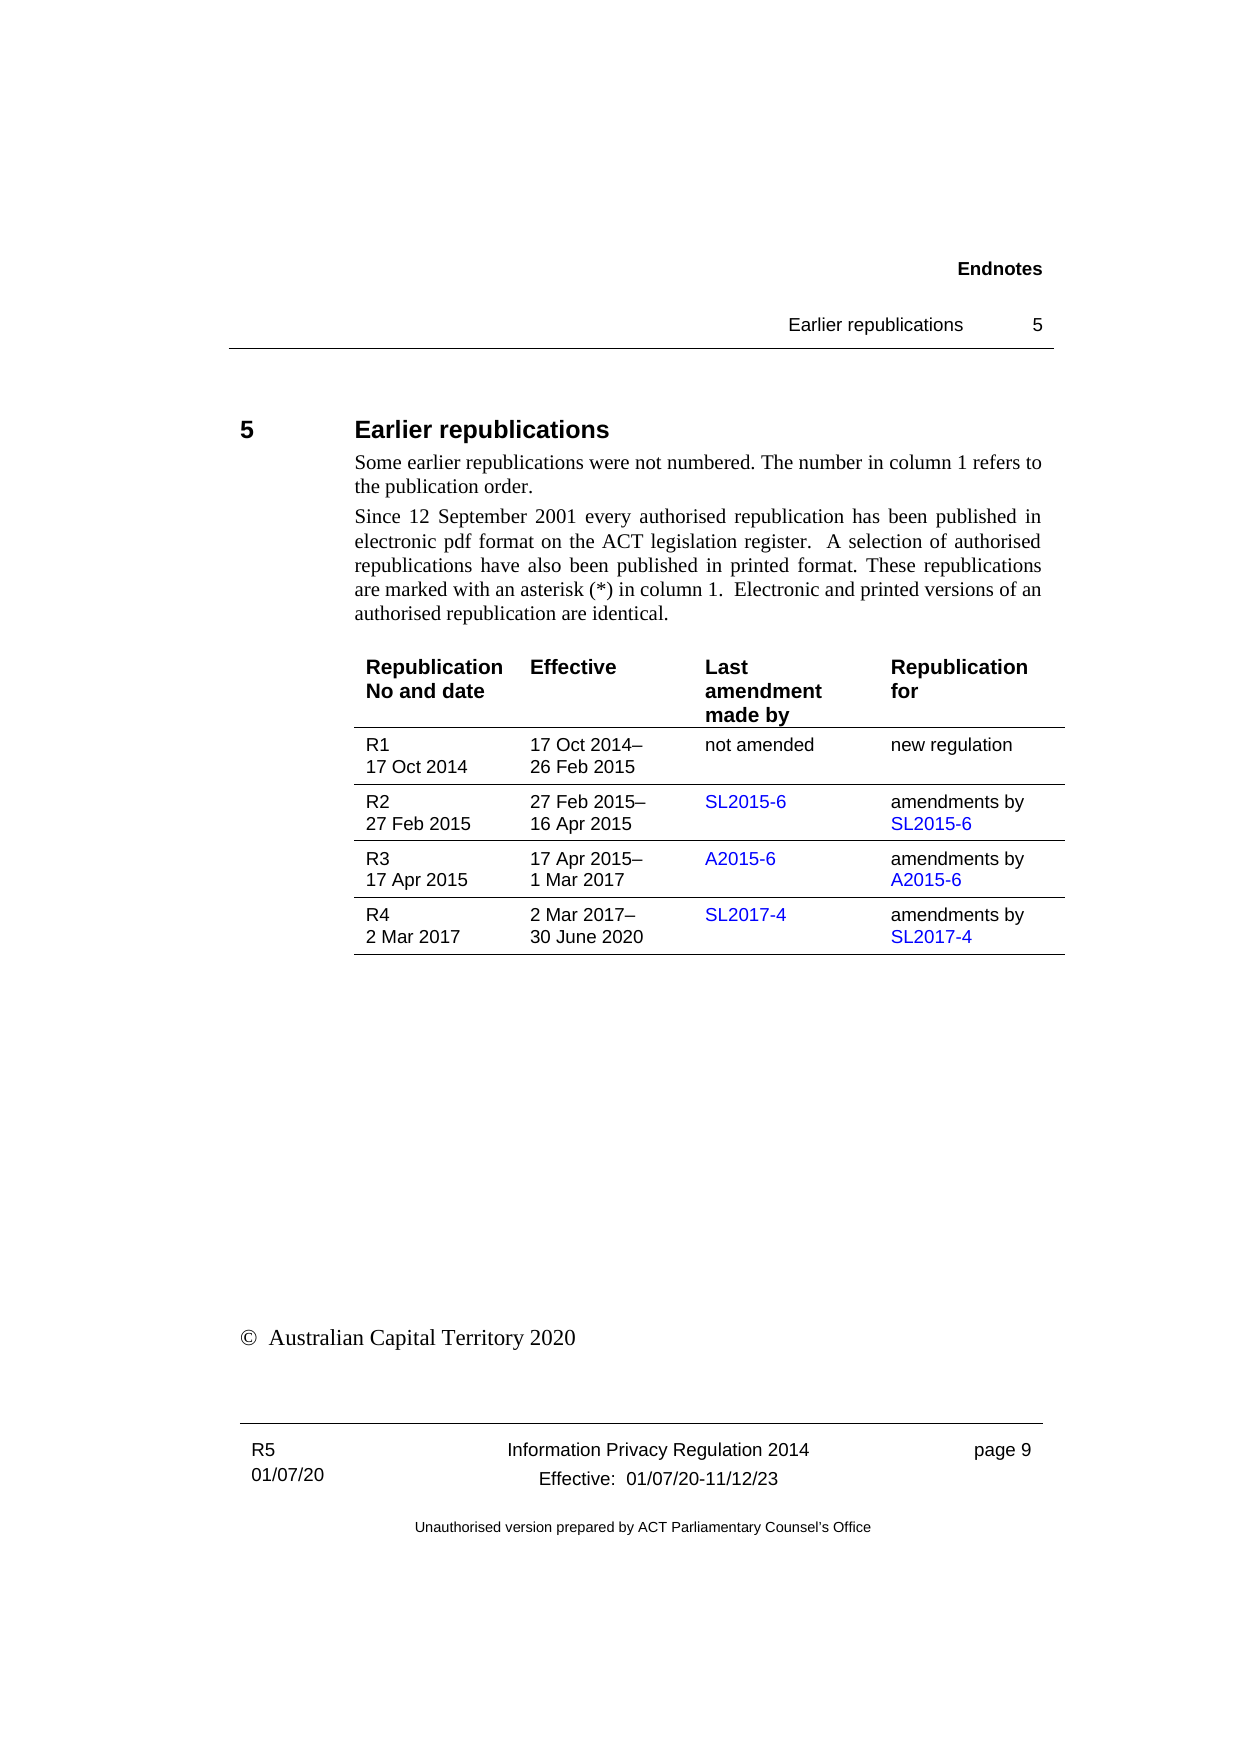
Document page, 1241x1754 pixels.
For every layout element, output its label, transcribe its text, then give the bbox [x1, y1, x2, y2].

text Since 12 September 2001 every authorised republication has been published in electronic pdf format on the ACT legislation register. A selection of authorised republications have also been published in printed format. These republications are marked with an asterisk (*) in column 1. Electronic and printed versions of an authorised republication are identical. [354, 504, 1042, 625]
table_cell R3 17 Apr 2015 [354, 841, 518, 897]
table_cell R2 27 Feb 2015 [354, 785, 518, 840]
table_cell not amended [694, 728, 879, 784]
table_header Republication for [879, 655, 1065, 727]
table_cell 17 Oct 2014– 26 Feb 2015 [519, 728, 694, 784]
table_header Republication No and date [354, 655, 518, 727]
table_cell amendments by A2015-6 [879, 841, 1065, 897]
table_cell amendments by SL2015-6 [879, 785, 1065, 840]
table_cell 17 Apr 2015– 1 Mar 2017 [519, 841, 694, 897]
table_cell amendments by SL2017-4 [879, 898, 1065, 954]
table_cell R1 17 Oct 2014 [354, 728, 518, 784]
table_cell R4 2 Mar 2017 [354, 898, 518, 954]
table_cell SL2017-4 [694, 898, 879, 954]
table_cell new regulation [879, 728, 1065, 784]
table_header Effective [519, 655, 694, 727]
table_cell 2 Mar 2017– 30 June 2020 [519, 898, 694, 954]
table_header Last amendment made by [694, 655, 879, 727]
text © Australian Capital Territory 2020 [240, 1324, 1042, 1350]
table_cell SL2015-6 [694, 785, 879, 840]
text 5 Earlier republications [240, 415, 1042, 444]
table_cell A2015-6 [694, 841, 879, 897]
table_cell 27 Feb 2015– 16 Apr 2015 [519, 785, 694, 840]
text Some earlier republications were not numbered. The number in column 1 refers to the publication order. [354, 450, 1042, 498]
